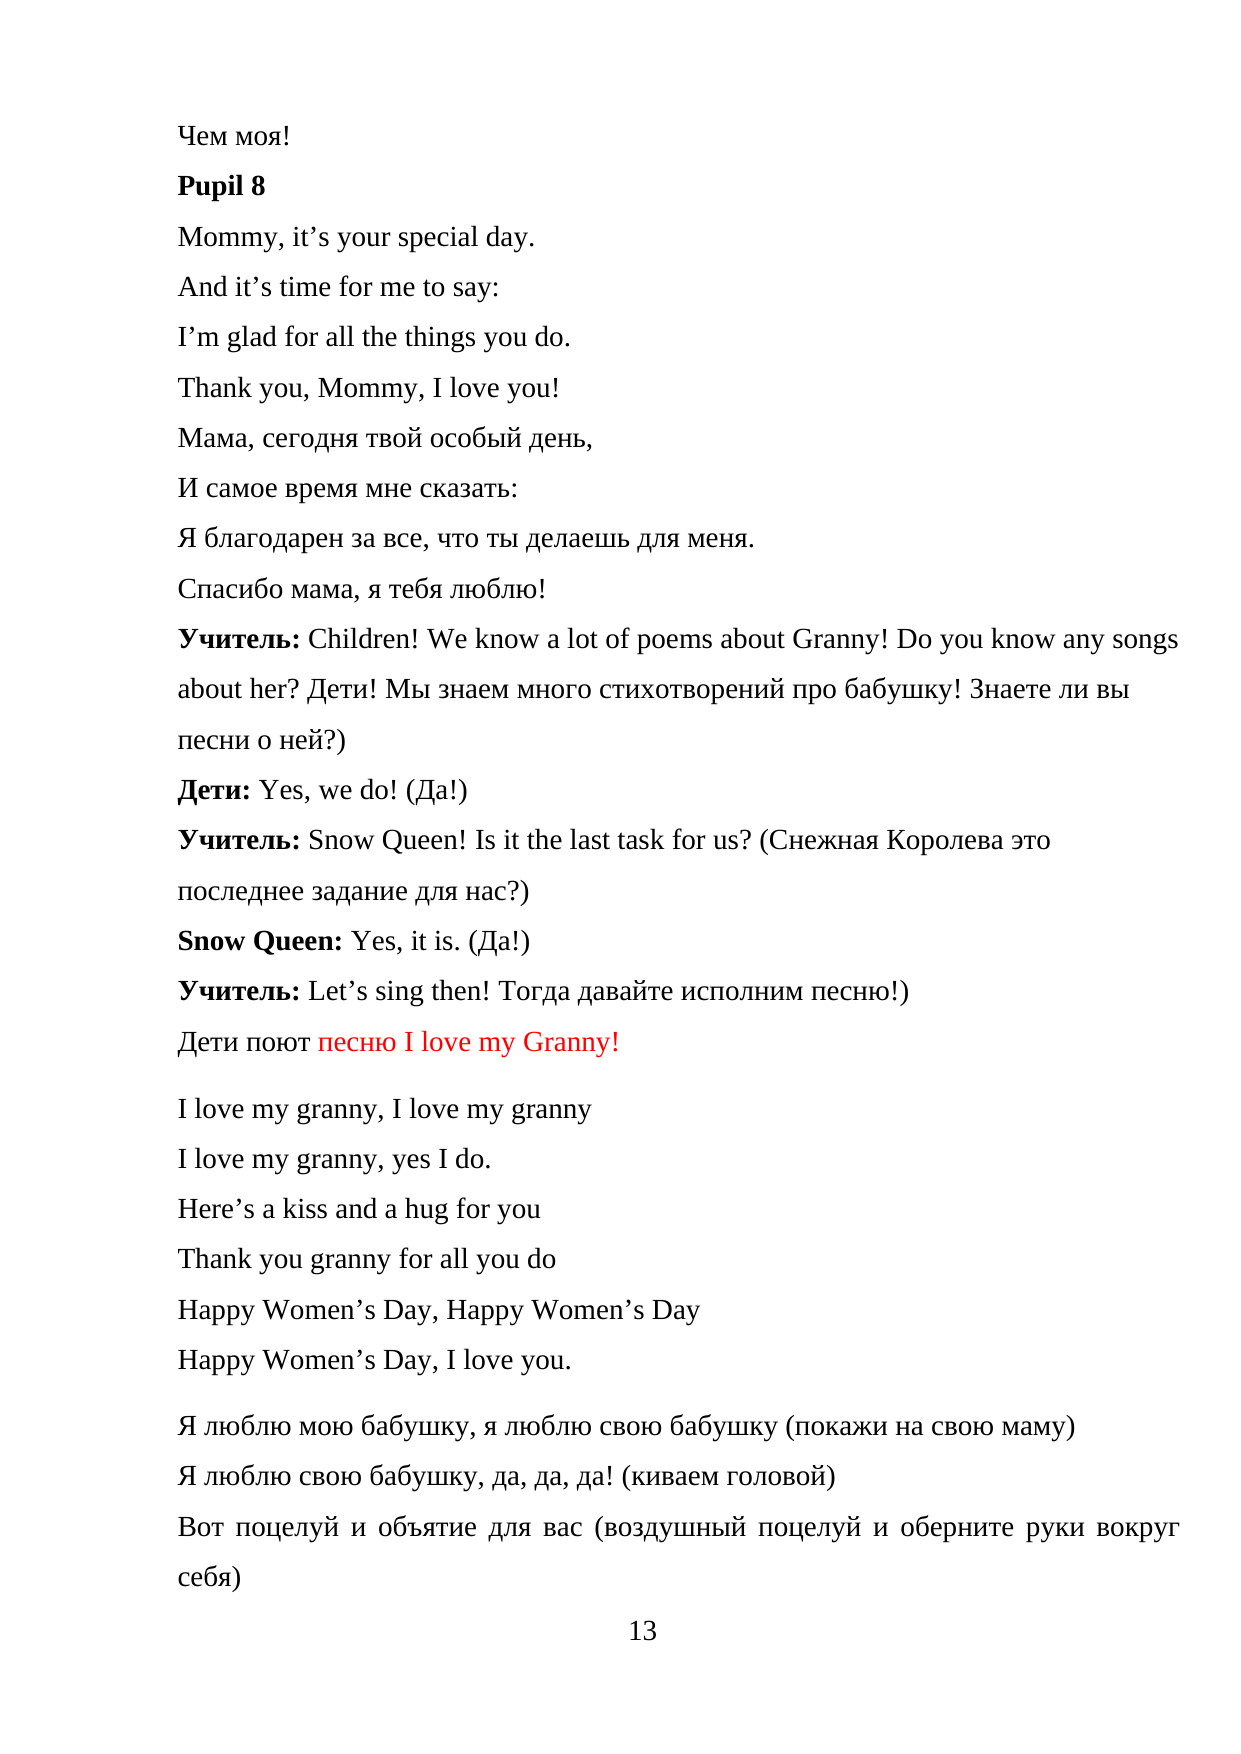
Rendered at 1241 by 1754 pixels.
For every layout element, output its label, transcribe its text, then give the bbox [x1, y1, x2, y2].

text Вот поцелуй и объятие для вас (воздушный поцелуй и оберните руки вокруг себя) [177, 1509, 1181, 1593]
text And it’s time for me to say: [177, 269, 1181, 303]
text Учитель: Children! We know a lot of poems about Granny! Do you know any songs about her? Дети! Мы знаем много стихотворений про бабушку! Знаете ли вы песни о ней?) [177, 621, 1181, 755]
text Я люблю мою бабушку, я люблю свою бабушку (покажи на свою маму) [177, 1408, 1181, 1442]
text Mommy, it’s your special day. [177, 219, 1181, 252]
text Thank you, Mommy, I love you! [177, 370, 1181, 403]
text Учитель: Snow Queen! Is it the last task for us? (Снежная Королева это последнее задание для нас?) [177, 822, 1181, 906]
text I love my granny, I love my granny I love my granny, yes I do. Here’s a kiss and a hug for you Thank you granny for all you do Happy Women’s Day, Happy Women’s Day Happy Women’s Day, I love you. [177, 1091, 1181, 1376]
text Мама, сегодня твой особый день, [177, 420, 1181, 453]
text Спасибо мама, я тебя люблю! [177, 571, 1181, 604]
text Pupil 8 [177, 168, 1181, 202]
text Чем моя! [177, 118, 1181, 152]
text Я благодарен за все, что ты делаешь для меня. [177, 521, 1181, 554]
text Дети: Yes, we do! (Да!) [177, 772, 1181, 806]
text Snow Queen: Yes, it is. (Да!) [177, 923, 1181, 957]
text I’m glad for all the things you do. [177, 319, 1181, 353]
text И самое время мне сказать: [177, 470, 1181, 504]
text Дети поют песню I love my Granny! [177, 1024, 1181, 1057]
text Я люблю свою бабушку, да, да, да! (киваем головой) [177, 1458, 1181, 1492]
text Учитель: Let’s sing then! Тогда давайте исполним песню!) [177, 973, 1181, 1007]
